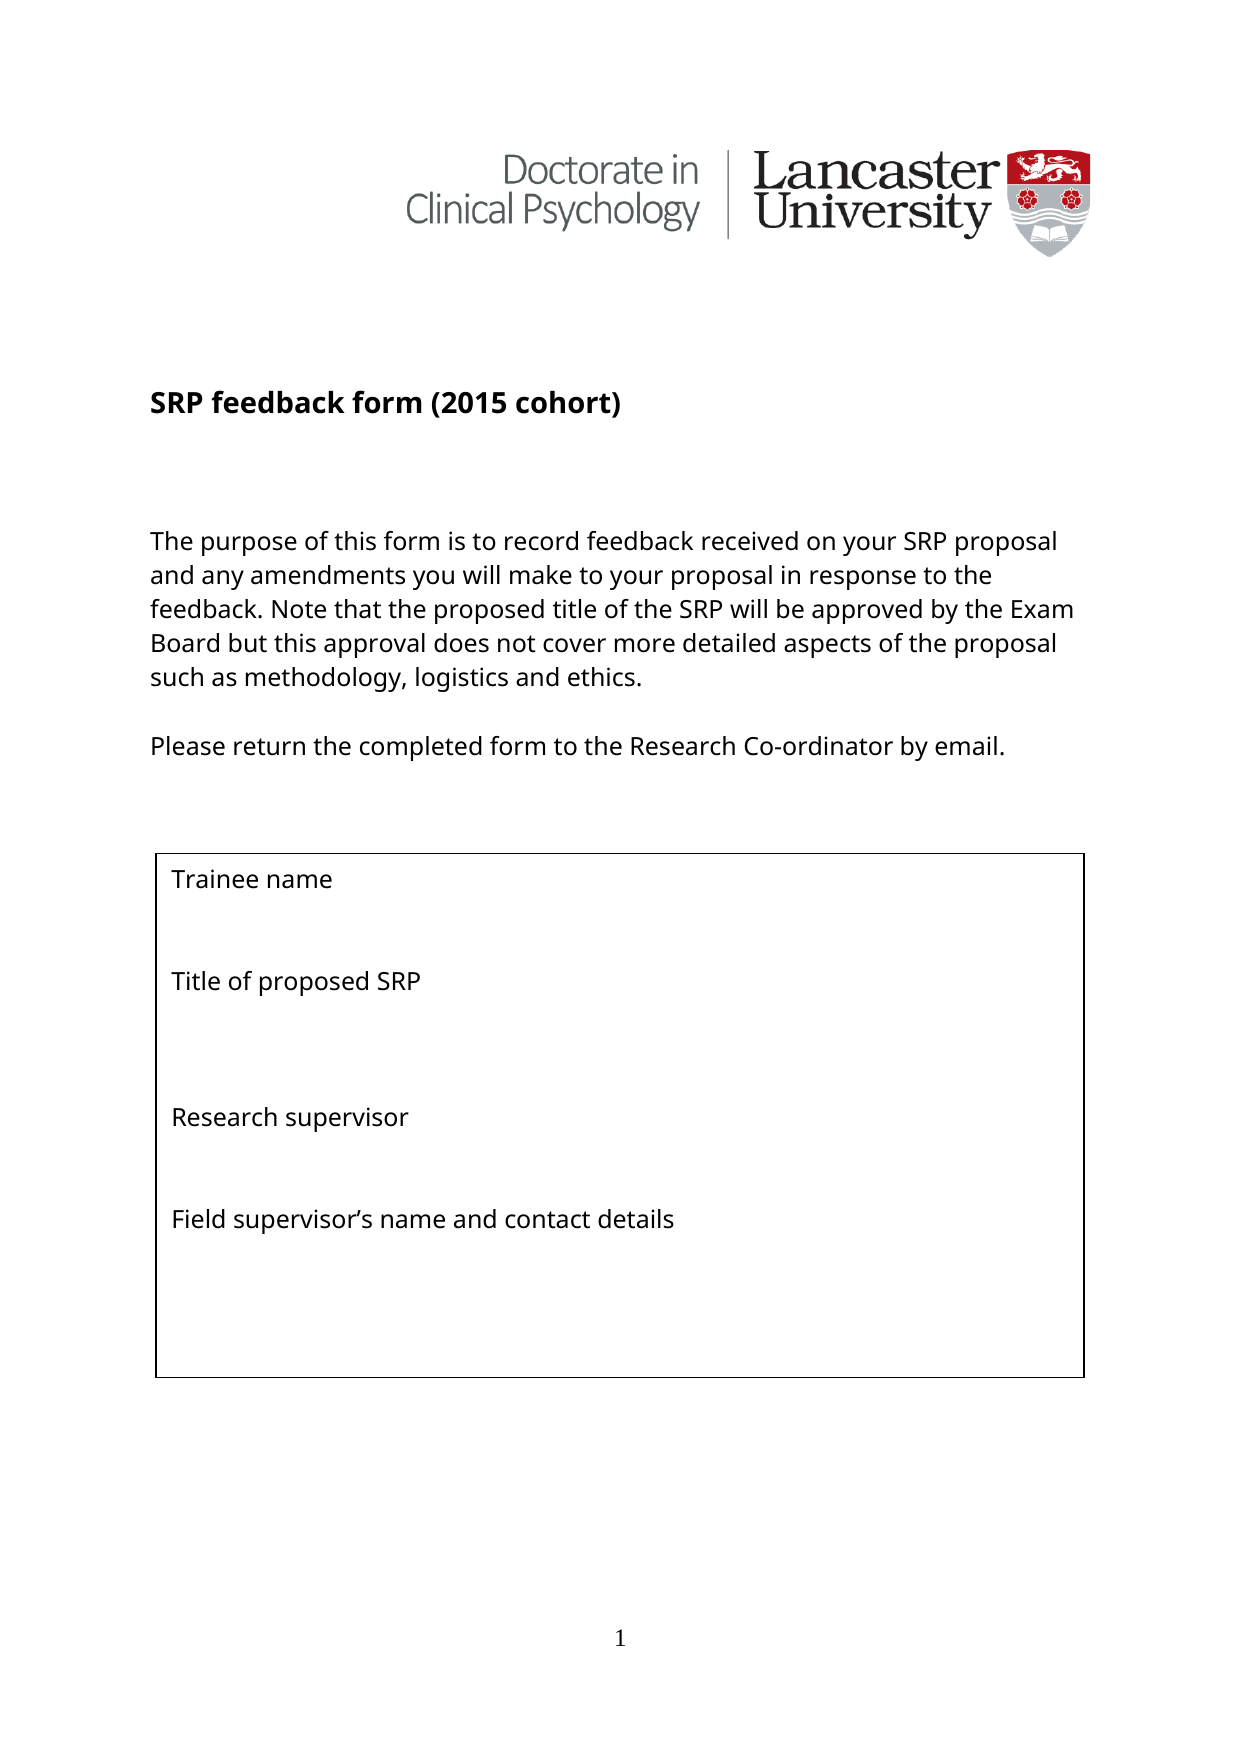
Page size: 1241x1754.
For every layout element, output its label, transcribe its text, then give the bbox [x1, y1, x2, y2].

picture [399, 150, 1091, 257]
subtitle SRP feedback form (2015 cohort) [150, 382, 640, 422]
text The purpose of this form is to record feedback received on your SRP proposal and any amendments you will make to your proposal in response to the feedback. Note that the proposed title of the SRP will be approved by the Exam Board but this approval does not cover more detailed aspects of the proposal such as methodology, logistics and ethics. [150, 524, 1090, 694]
text Please return the completed form to the Research Co-ordinator by email. [150, 728, 1090, 762]
